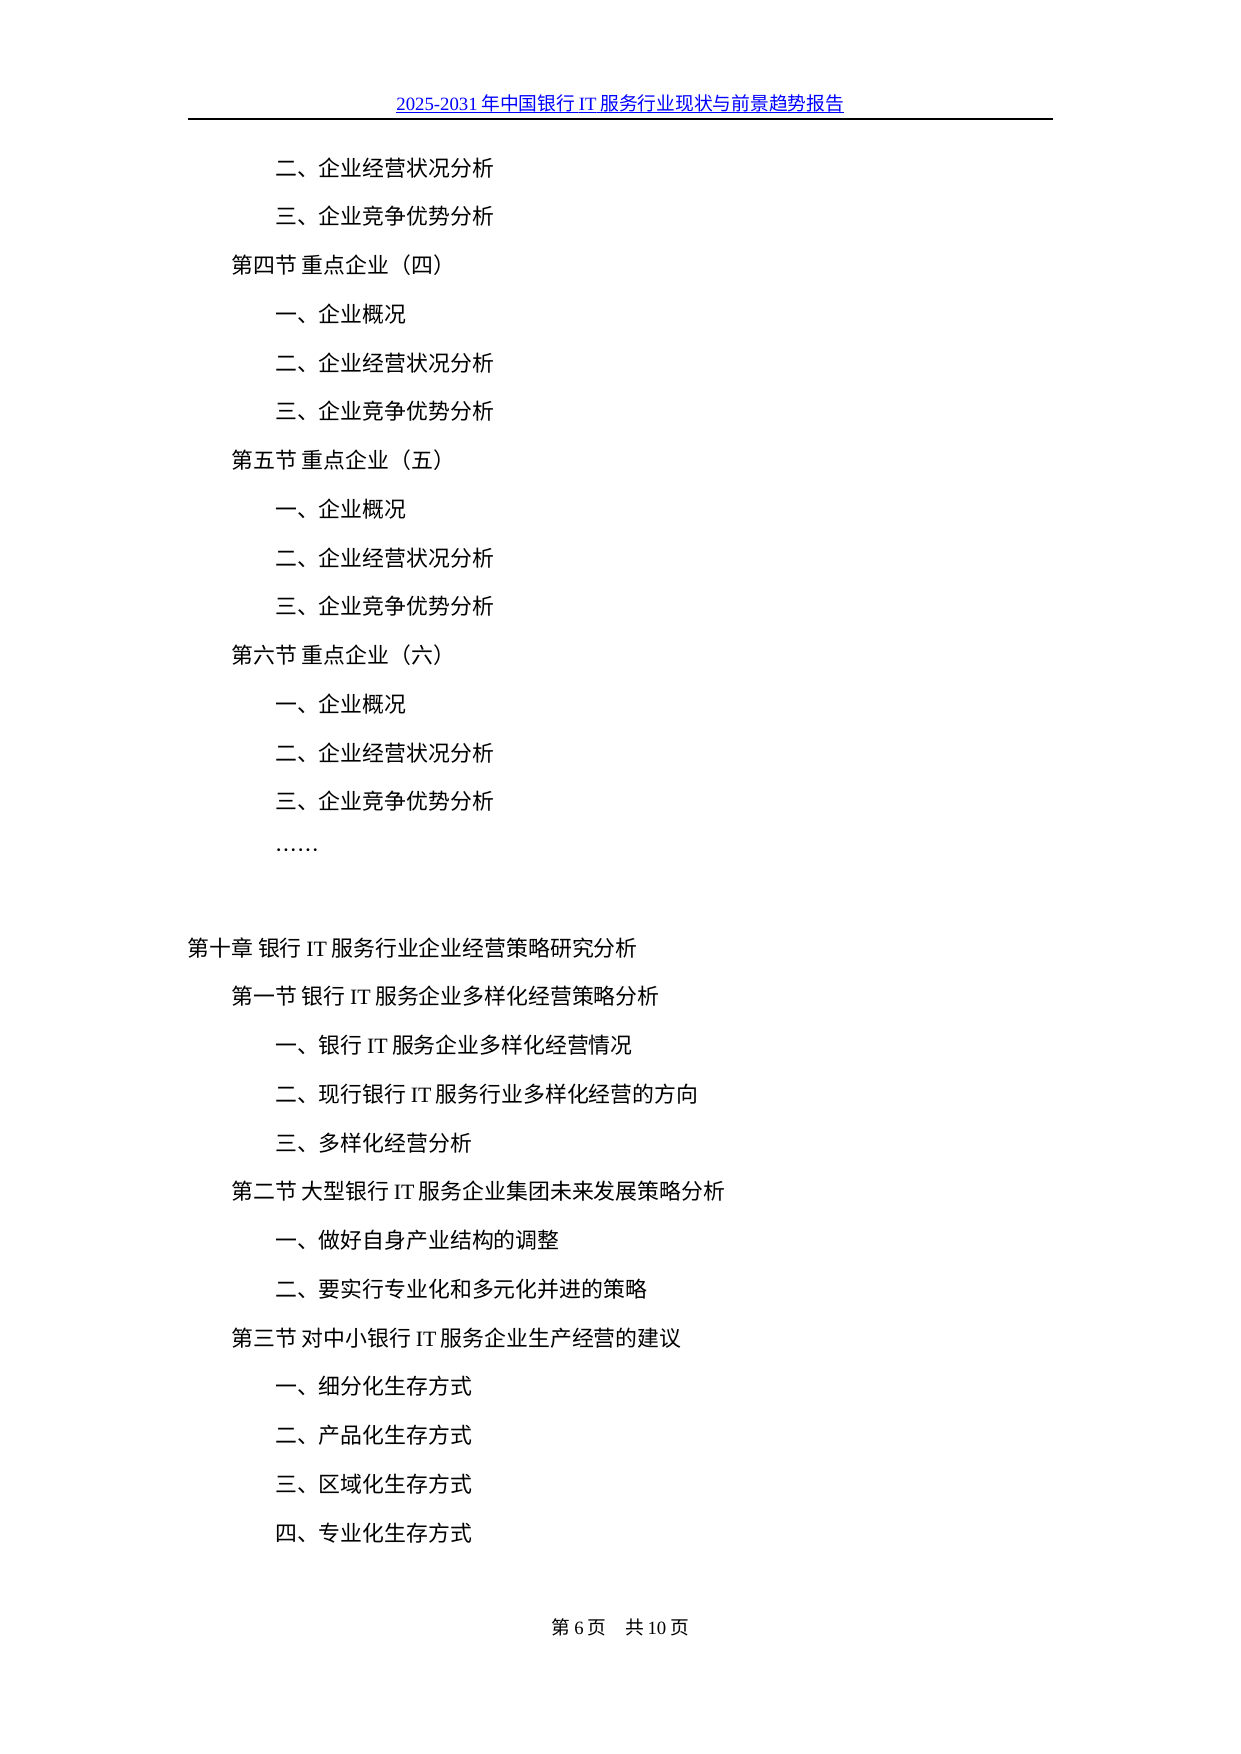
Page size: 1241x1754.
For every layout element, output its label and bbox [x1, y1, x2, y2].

text [187, 150, 1053, 1548]
